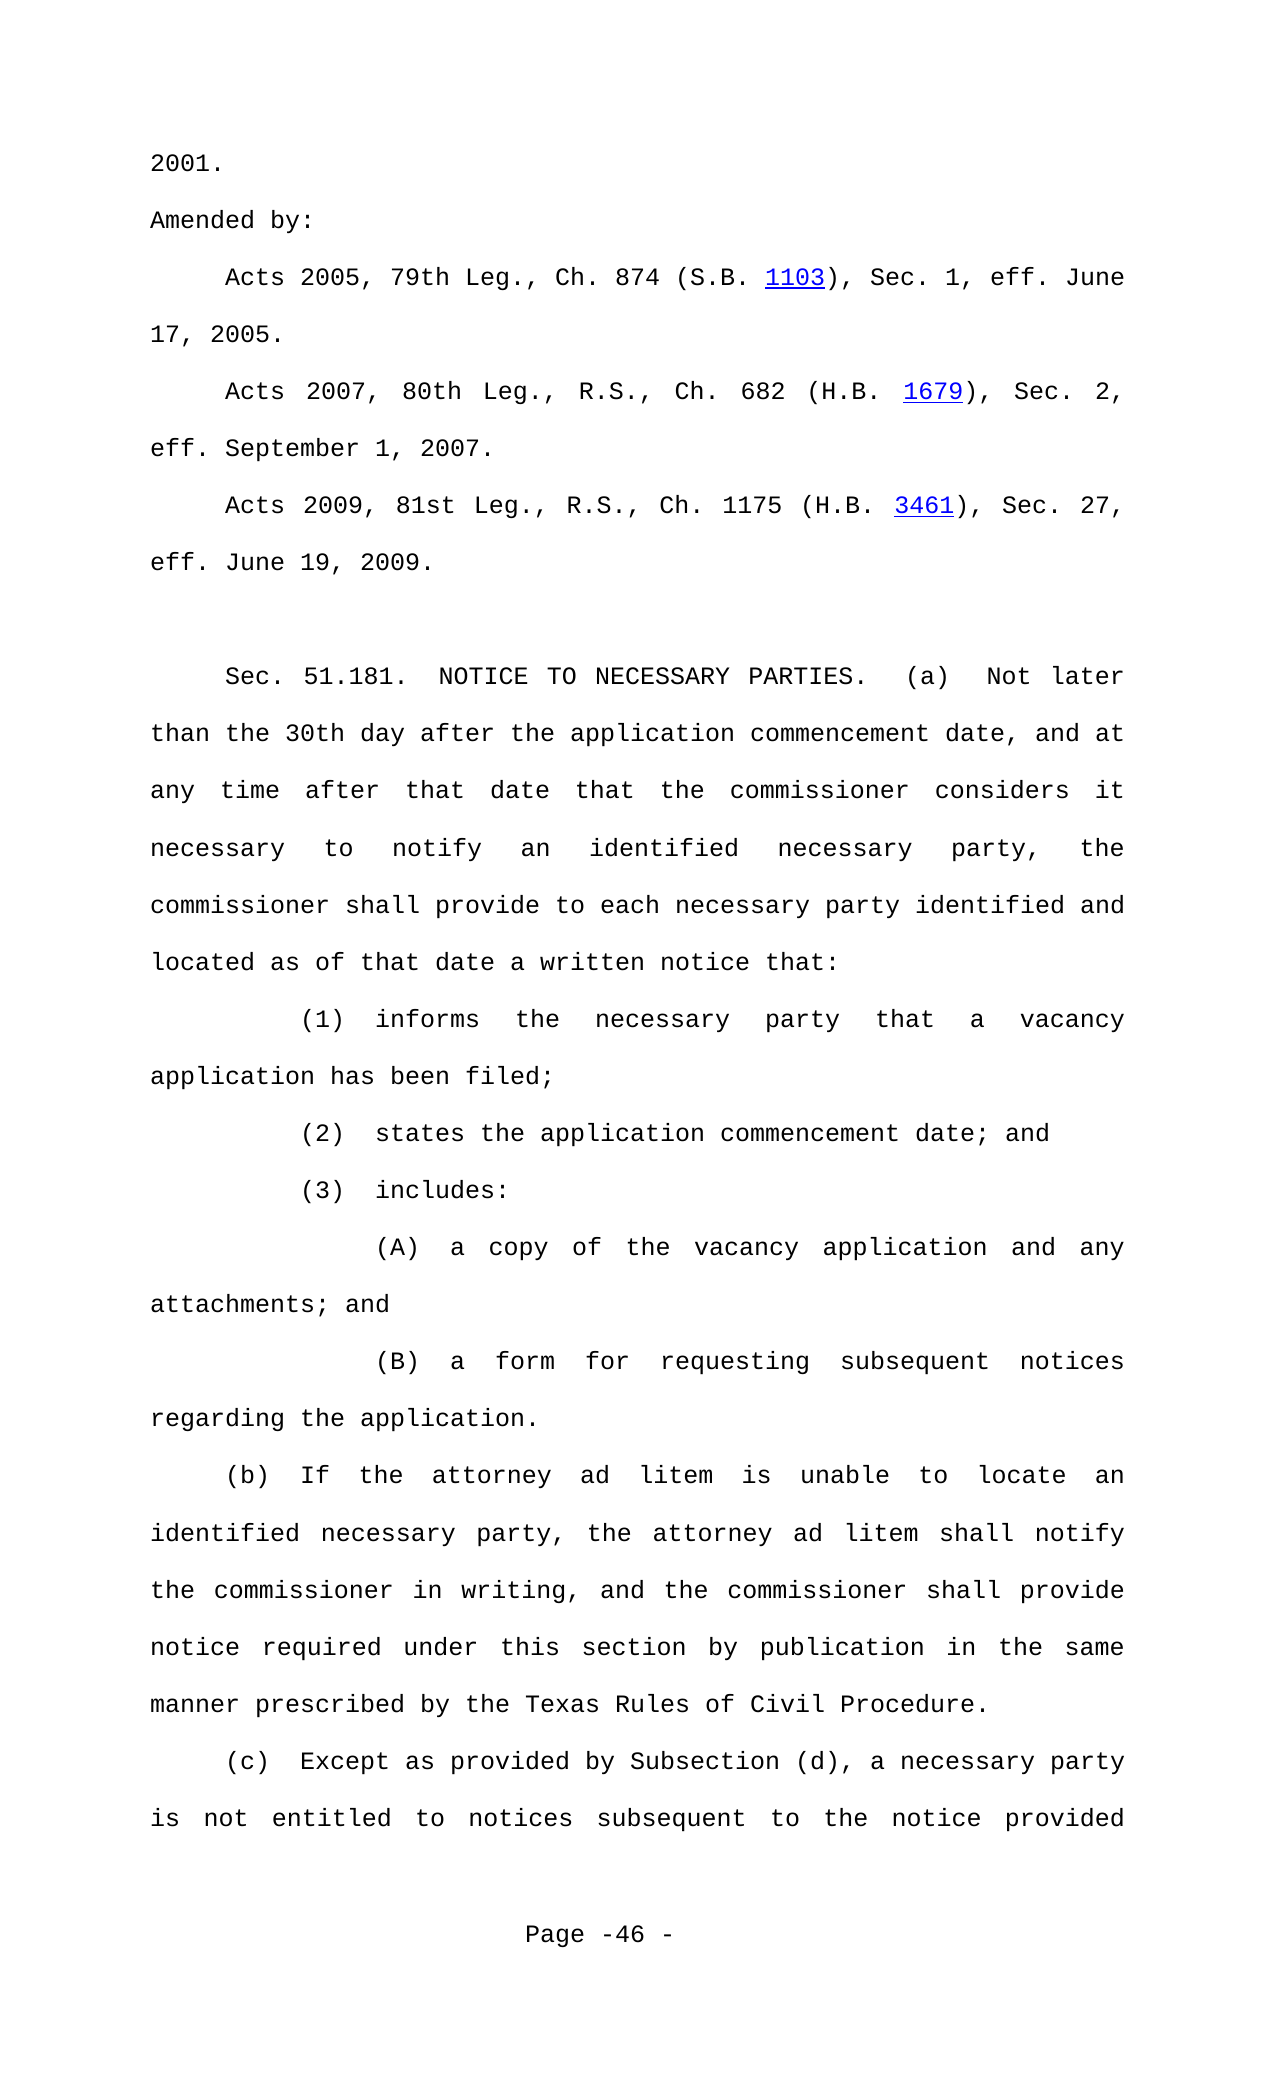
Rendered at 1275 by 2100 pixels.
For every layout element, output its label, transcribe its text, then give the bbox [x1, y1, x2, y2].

text (B) a form for requesting subsequent notices regarding the application. [150, 1349, 1125, 1434]
text Sec. 51.181. NOTICE TO NECESSARY PARTIES. (a) Not later than the 30th day after the application commencement date, and at any time after that date that the commissioner considers it necessary to notify an identified necessary party, the commissioner shall provide to each necessary party identified and located as of that date a written notice that: [150, 664, 1125, 978]
text Amended by: [150, 207, 1125, 236]
text (A) a copy of the vacancy application and any attachments; and [150, 1234, 1125, 1320]
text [150, 1748, 1125, 1834]
text Acts 2007, 80th Leg., R.S., Ch. 682 (H.B. 1679), Sec. 2, eff. September 1, 2007. [150, 378, 1125, 464]
text (b) If the attorney ad litem is unable to locate an identified necessary party, the attorney ad litem shall notify the commissioner in writing, and the commissioner shall provide notice required under this section by publication in the same manner prescribed by the Texas Rules of Civil Procedure. [150, 1463, 1125, 1720]
text (3) includes: [150, 1177, 1125, 1206]
text Acts 2005, 79th Leg., Ch. 874 (S.B. 1103), Sec. 1, eff. June 17, 2005. [150, 264, 1125, 350]
text Acts 2009, 81st Leg., R.S., Ch. 1175 (H.B. 3461), Sec. 27, eff. June 19, 2009. [150, 492, 1125, 578]
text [150, 150, 1125, 178]
text (2) states the application commencement date; and [150, 1120, 1125, 1149]
text (1) informs the necessary party that a vacancy application has been filed; [150, 1006, 1125, 1092]
